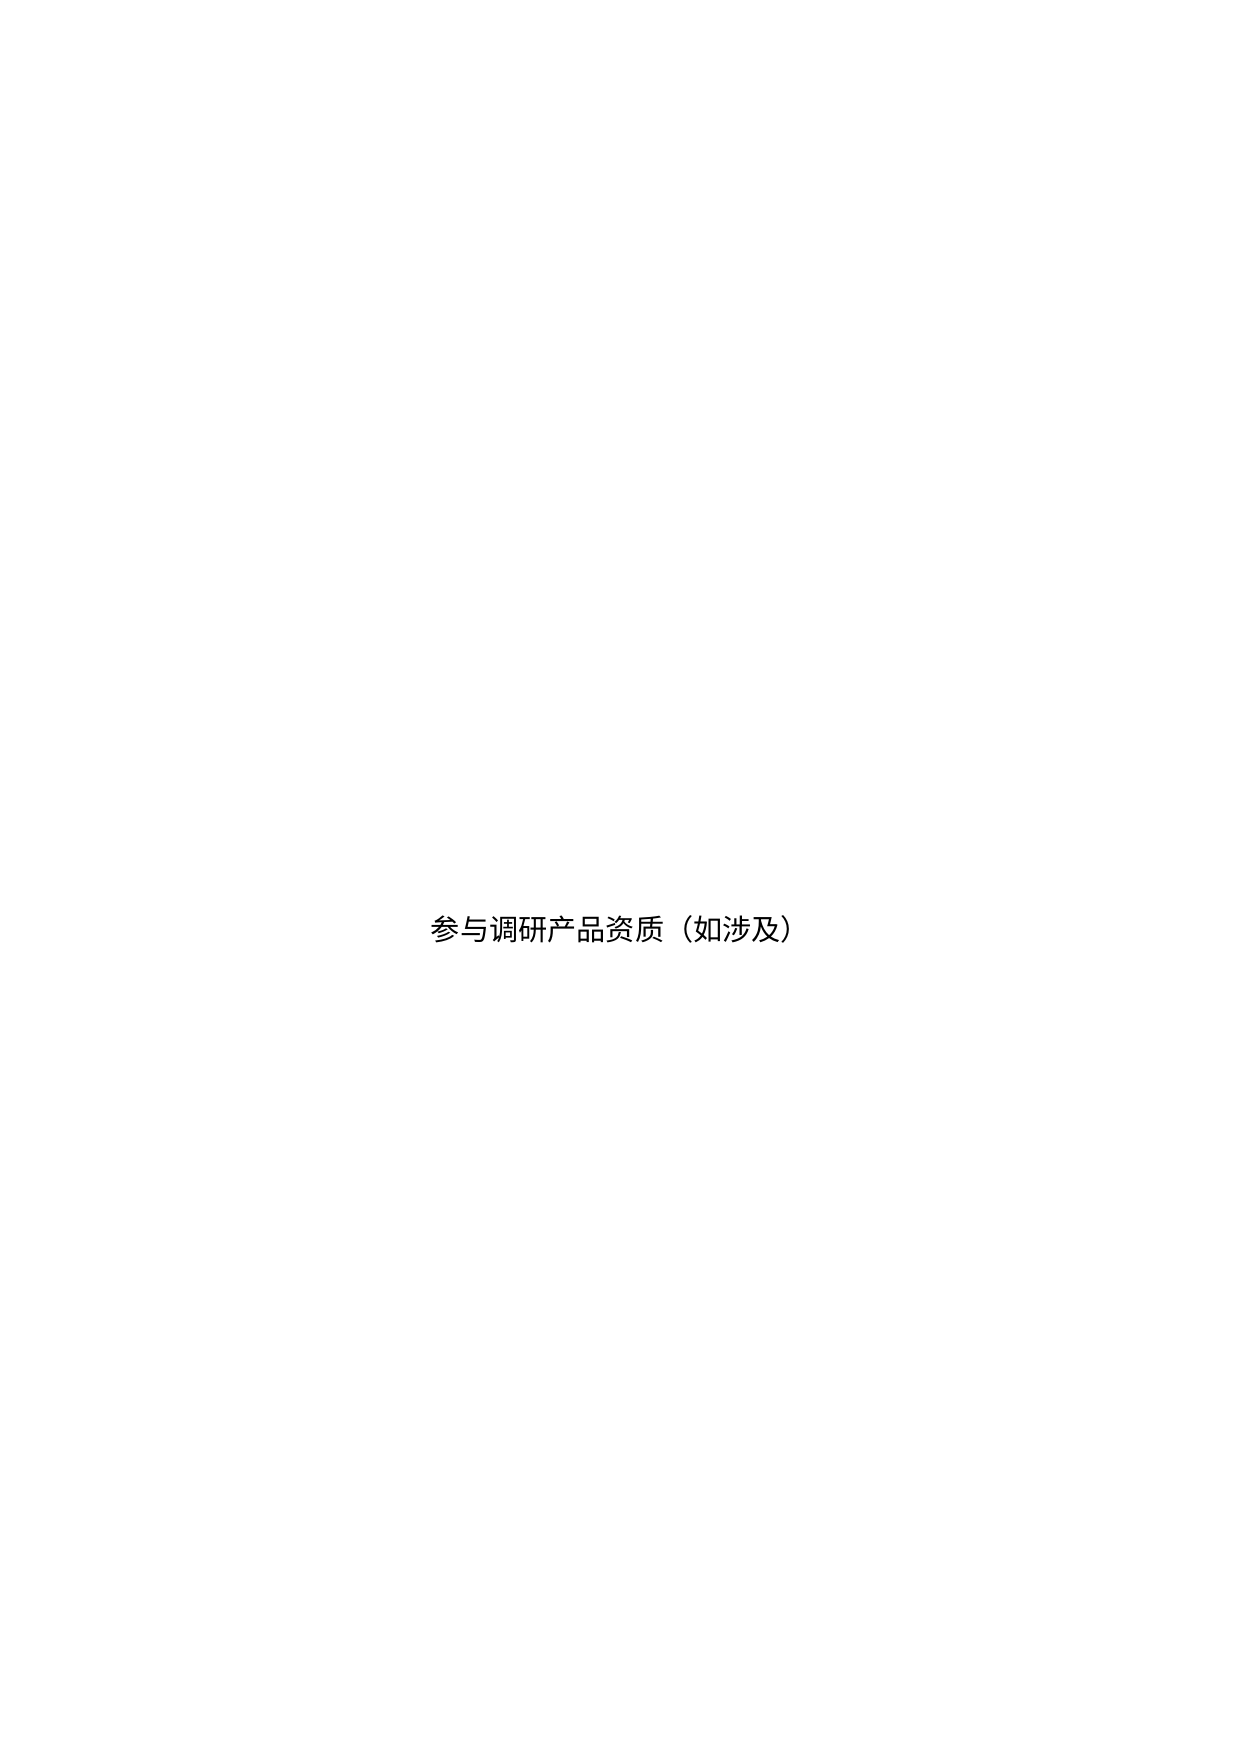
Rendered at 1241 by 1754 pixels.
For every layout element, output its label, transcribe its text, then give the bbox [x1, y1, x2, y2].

text 参与调研产品资质（如涉及） [112, 895, 1128, 960]
